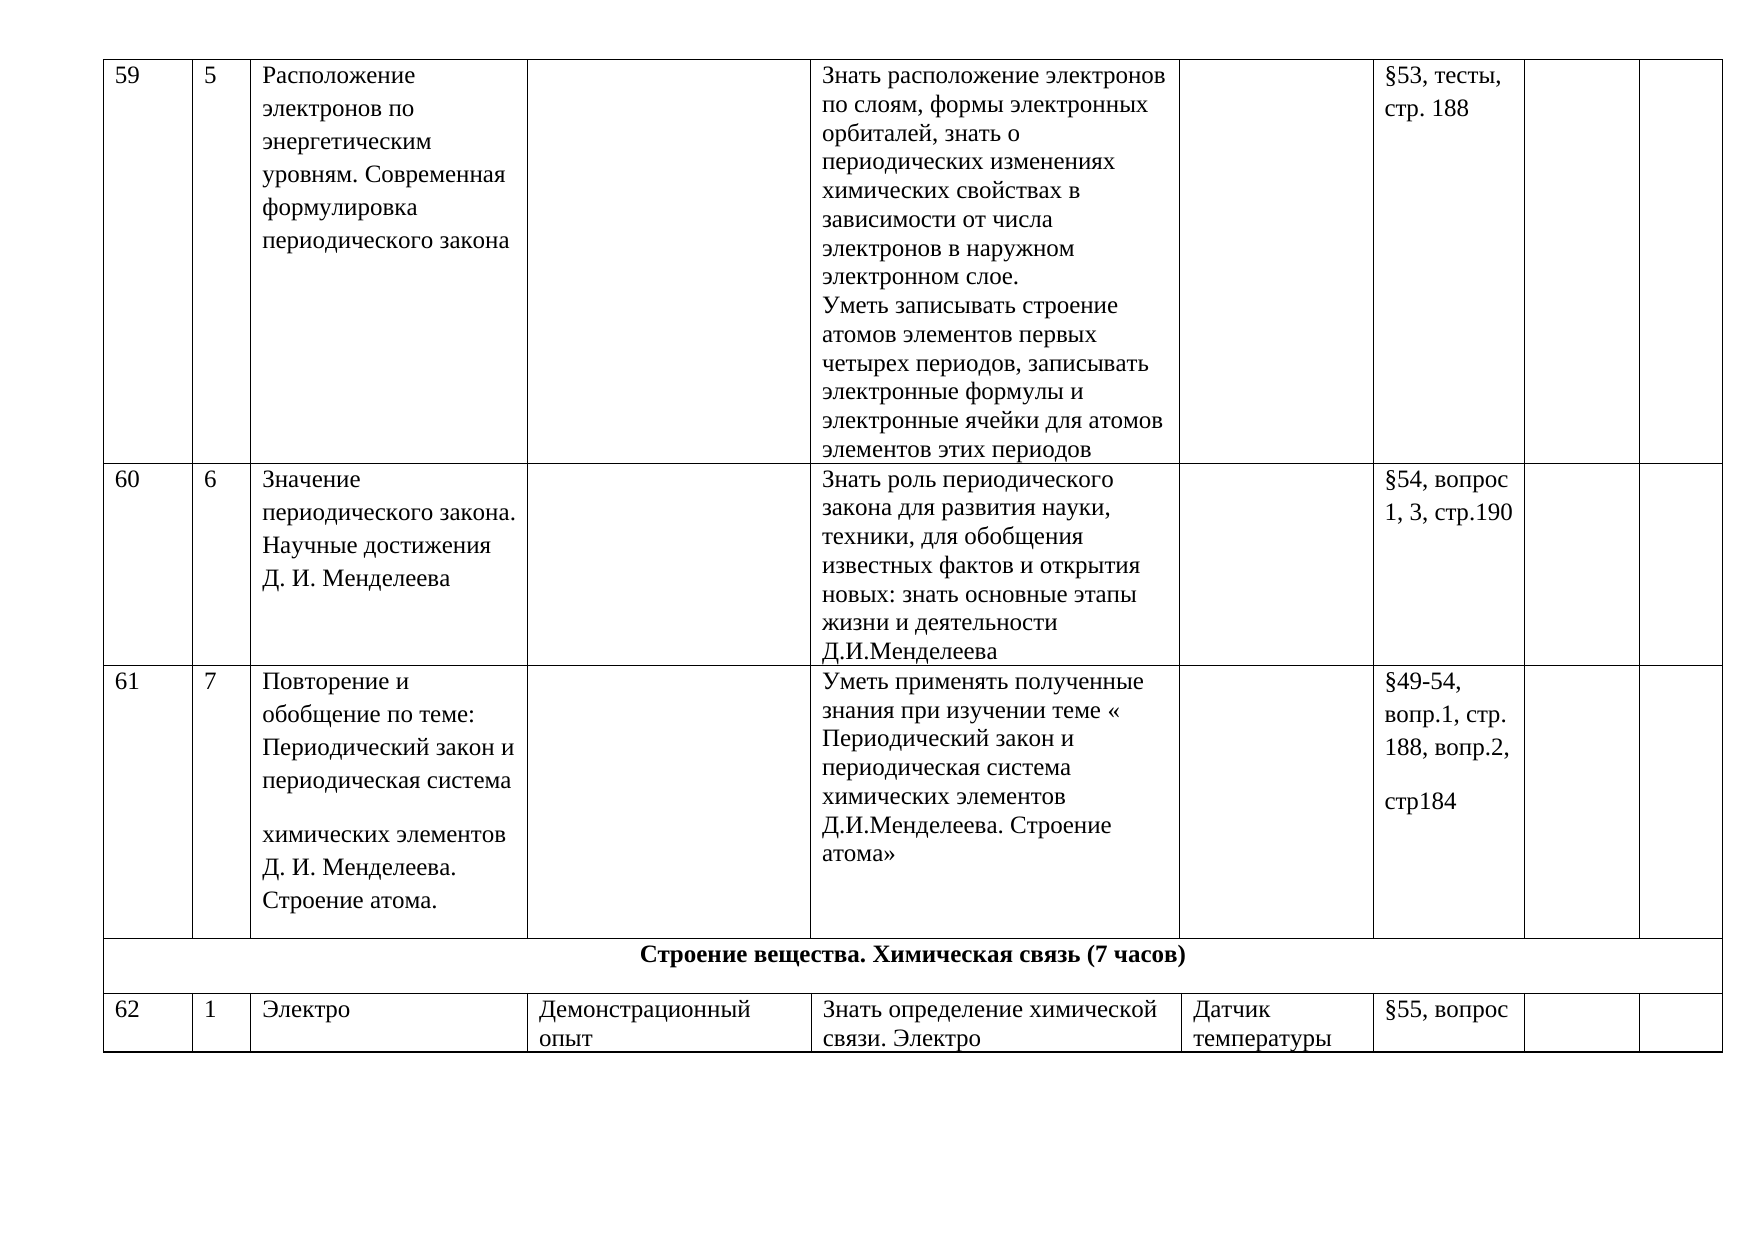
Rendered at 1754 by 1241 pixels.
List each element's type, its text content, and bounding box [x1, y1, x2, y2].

table_cell §49-54, вопр.1, стр. 188, вопр.2, стр184 [1374, 666, 1524, 938]
table_cell 7 [193, 666, 250, 938]
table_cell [812, 994, 1181, 1051]
table_cell §53, тесты, стр. 188 [1374, 60, 1524, 463]
table_cell [1640, 60, 1722, 463]
table_cell 59 [104, 60, 192, 463]
table_cell [1525, 994, 1639, 1051]
table_cell Знать расположение электронов по слоям, формы электронных орбиталей, знать о периодических изменениях химических свойствах в зависимости от числа электронов в наружном электронном слое. Уметь записывать строение атомов элементов первых четырех периодов, записывать электронные формулы и электронные ячейки для атомов элементов этих периодов [811, 60, 1179, 463]
table_cell [528, 666, 810, 938]
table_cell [251, 994, 527, 1051]
table_cell [528, 60, 810, 463]
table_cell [528, 994, 811, 1051]
table_cell Значение периодического закона. Научные достижения Д. И. Менделеева [251, 464, 527, 665]
table_cell [1640, 994, 1722, 1051]
table_cell 62 [104, 994, 192, 1051]
table_cell [1180, 666, 1373, 938]
table_cell [1525, 60, 1639, 463]
table_cell [1180, 464, 1373, 665]
table_cell Расположение электронов по энергетическим уровням. Современная формулировка периодического закона [251, 60, 527, 463]
table_cell 1 [193, 994, 250, 1051]
table_cell 5 [193, 60, 250, 463]
table_cell 60 [104, 464, 192, 665]
table_cell Уметь применять полученные знания при изучении теме « Периодический закон и периодическая система химических элементов Д.И.Менделеева. Строение атома» [811, 666, 1179, 938]
table_cell 61 [104, 666, 192, 938]
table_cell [1374, 994, 1524, 1051]
table_cell [1640, 666, 1722, 938]
table_cell 6 [193, 464, 250, 665]
table_cell [528, 464, 810, 665]
table_cell Знать роль периодического закона для развития науки, техники, для обобщения известных фактов и открытия новых: знать основные этапы жизни и деятельности Д.И.Менделеева [811, 464, 1179, 665]
table_cell §54, вопрос 1, 3, стр.190 [1374, 464, 1524, 665]
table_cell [1182, 994, 1373, 1051]
table_cell [1180, 60, 1373, 463]
table_cell Повторение и обобщение по теме: Периодический закон и периодическая система химических элементов Д. И. Менделеева. Строение атома. [251, 666, 527, 938]
table_cell Строение вещества. Химическая связь (7 часов) [104, 939, 1722, 993]
table_cell [1525, 464, 1639, 665]
table_cell [1640, 464, 1722, 665]
table_cell [1525, 666, 1639, 938]
